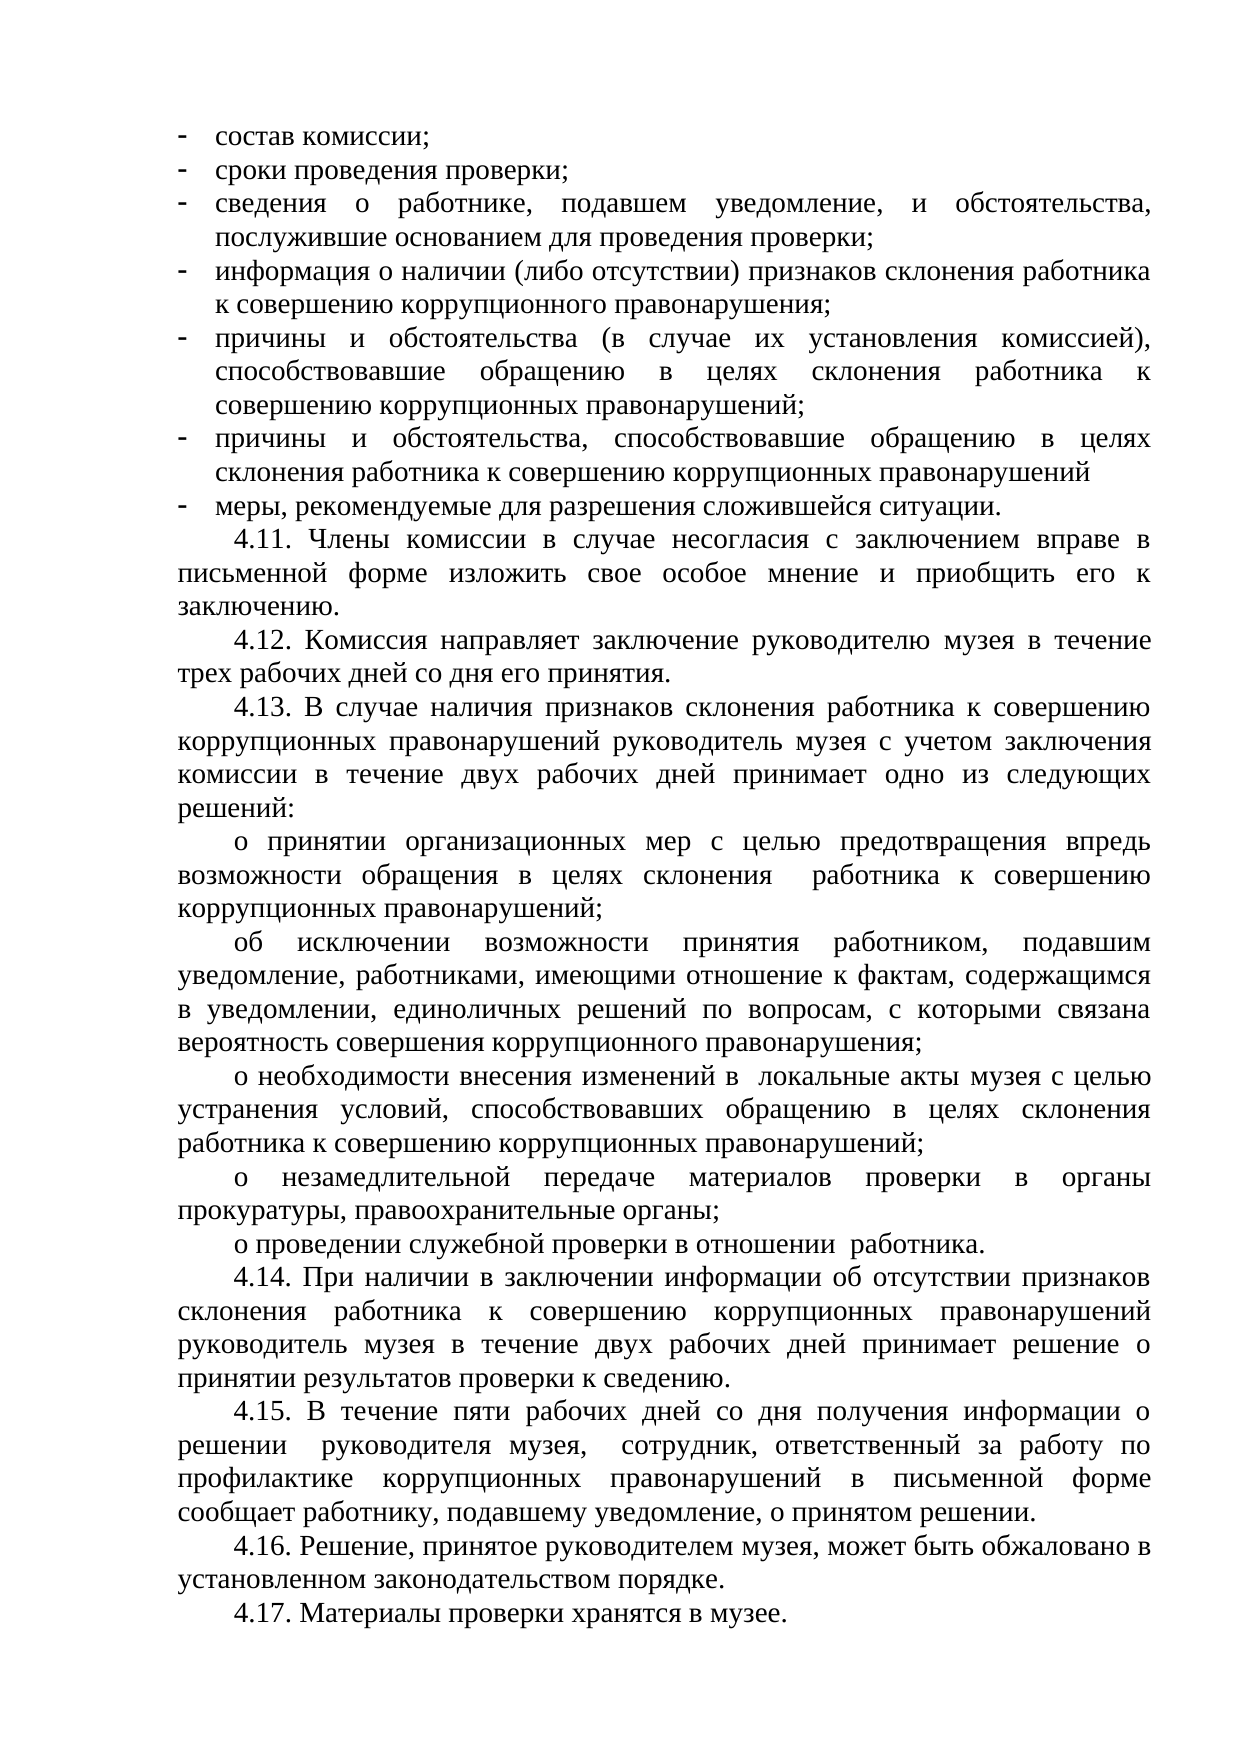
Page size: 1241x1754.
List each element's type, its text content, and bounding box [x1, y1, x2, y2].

list сведения о работнике, подавшем уведомление, и обстоятельства, послужившие основанием для проведения проверки; [177, 185, 1152, 253]
text 4.15. В течение пяти рабочих дней со дня получения информации о решении руководителя музея, сотрудник, ответственный за работу по профилактике коррупционных правонарушений в письменной форме сообщает работнику, подавшему уведомление, о принятом решении. [177, 1393, 1152, 1528]
list состав комиссии; [177, 118, 1152, 152]
text 4.12. Комиссия направляет заключение руководителю музея в течение трех рабочих дней со дня его принятия. [177, 622, 1152, 689]
list меры, рекомендуемые для разрешения сложившейся ситуации. [177, 488, 1152, 521]
list информация о наличии (либо отсутствии) признаков склонения работника к совершению коррупционного правонарушения; [177, 253, 1152, 320]
text 4.17. Материалы проверки хранятся в музее. [177, 1595, 1152, 1628]
text 4.16. Решение, принятое руководителем музея, может быть обжаловано в установленном законодательством порядке. [177, 1528, 1152, 1595]
list причины и обстоятельства, способствовавшие обращению в целях склонения работника к совершению коррупционных правонарушений [177, 421, 1152, 488]
text 4.11. Члены комиссии в случае несогласия с заключением вправе в письменной форме изложить свое особое мнение и приобщить его к заключению. [177, 521, 1152, 622]
text о незамедлительной передаче материалов проверки в органы прокуратуры, правоохранительные органы; [177, 1159, 1152, 1226]
text о необходимости внесения изменений в локальные акты музея с целью устранения условий, способствовавших обращению в целях склонения работника к совершению коррупционных правонарушений; [177, 1058, 1152, 1159]
text о проведении служебной проверки в отношении работника. [177, 1226, 1152, 1259]
list причины и обстоятельства (в случае их установления комиссией), способствовавшие обращению в целях склонения работника к совершению коррупционных правонарушений; [177, 320, 1152, 421]
text 4.14. При наличии в заключении информации об отсутствии признаков склонения работника к совершению коррупционных правонарушений руководитель музея в течение двух рабочих дней принимает решение о принятии результатов проверки к сведению. [177, 1259, 1152, 1393]
list сроки проведения проверки; [177, 152, 1152, 185]
text 4.13. В случае наличия признаков склонения работника к совершению коррупционных правонарушений руководитель музея с учетом заключения комиссии в течение двух рабочих дней принимает одно из следующих решений: [177, 689, 1152, 823]
text о принятии организационных мер с целью предотвращения впредь возможности обращения в целях склонения работника к совершению коррупционных правонарушений; [177, 823, 1152, 924]
text об исключении возможности принятия работником, подавшим уведомление, работниками, имеющими отношение к фактам, содержащимся в уведомлении, единоличных решений по вопросам, с которыми связана вероятность совершения коррупционного правонарушения; [177, 924, 1152, 1058]
